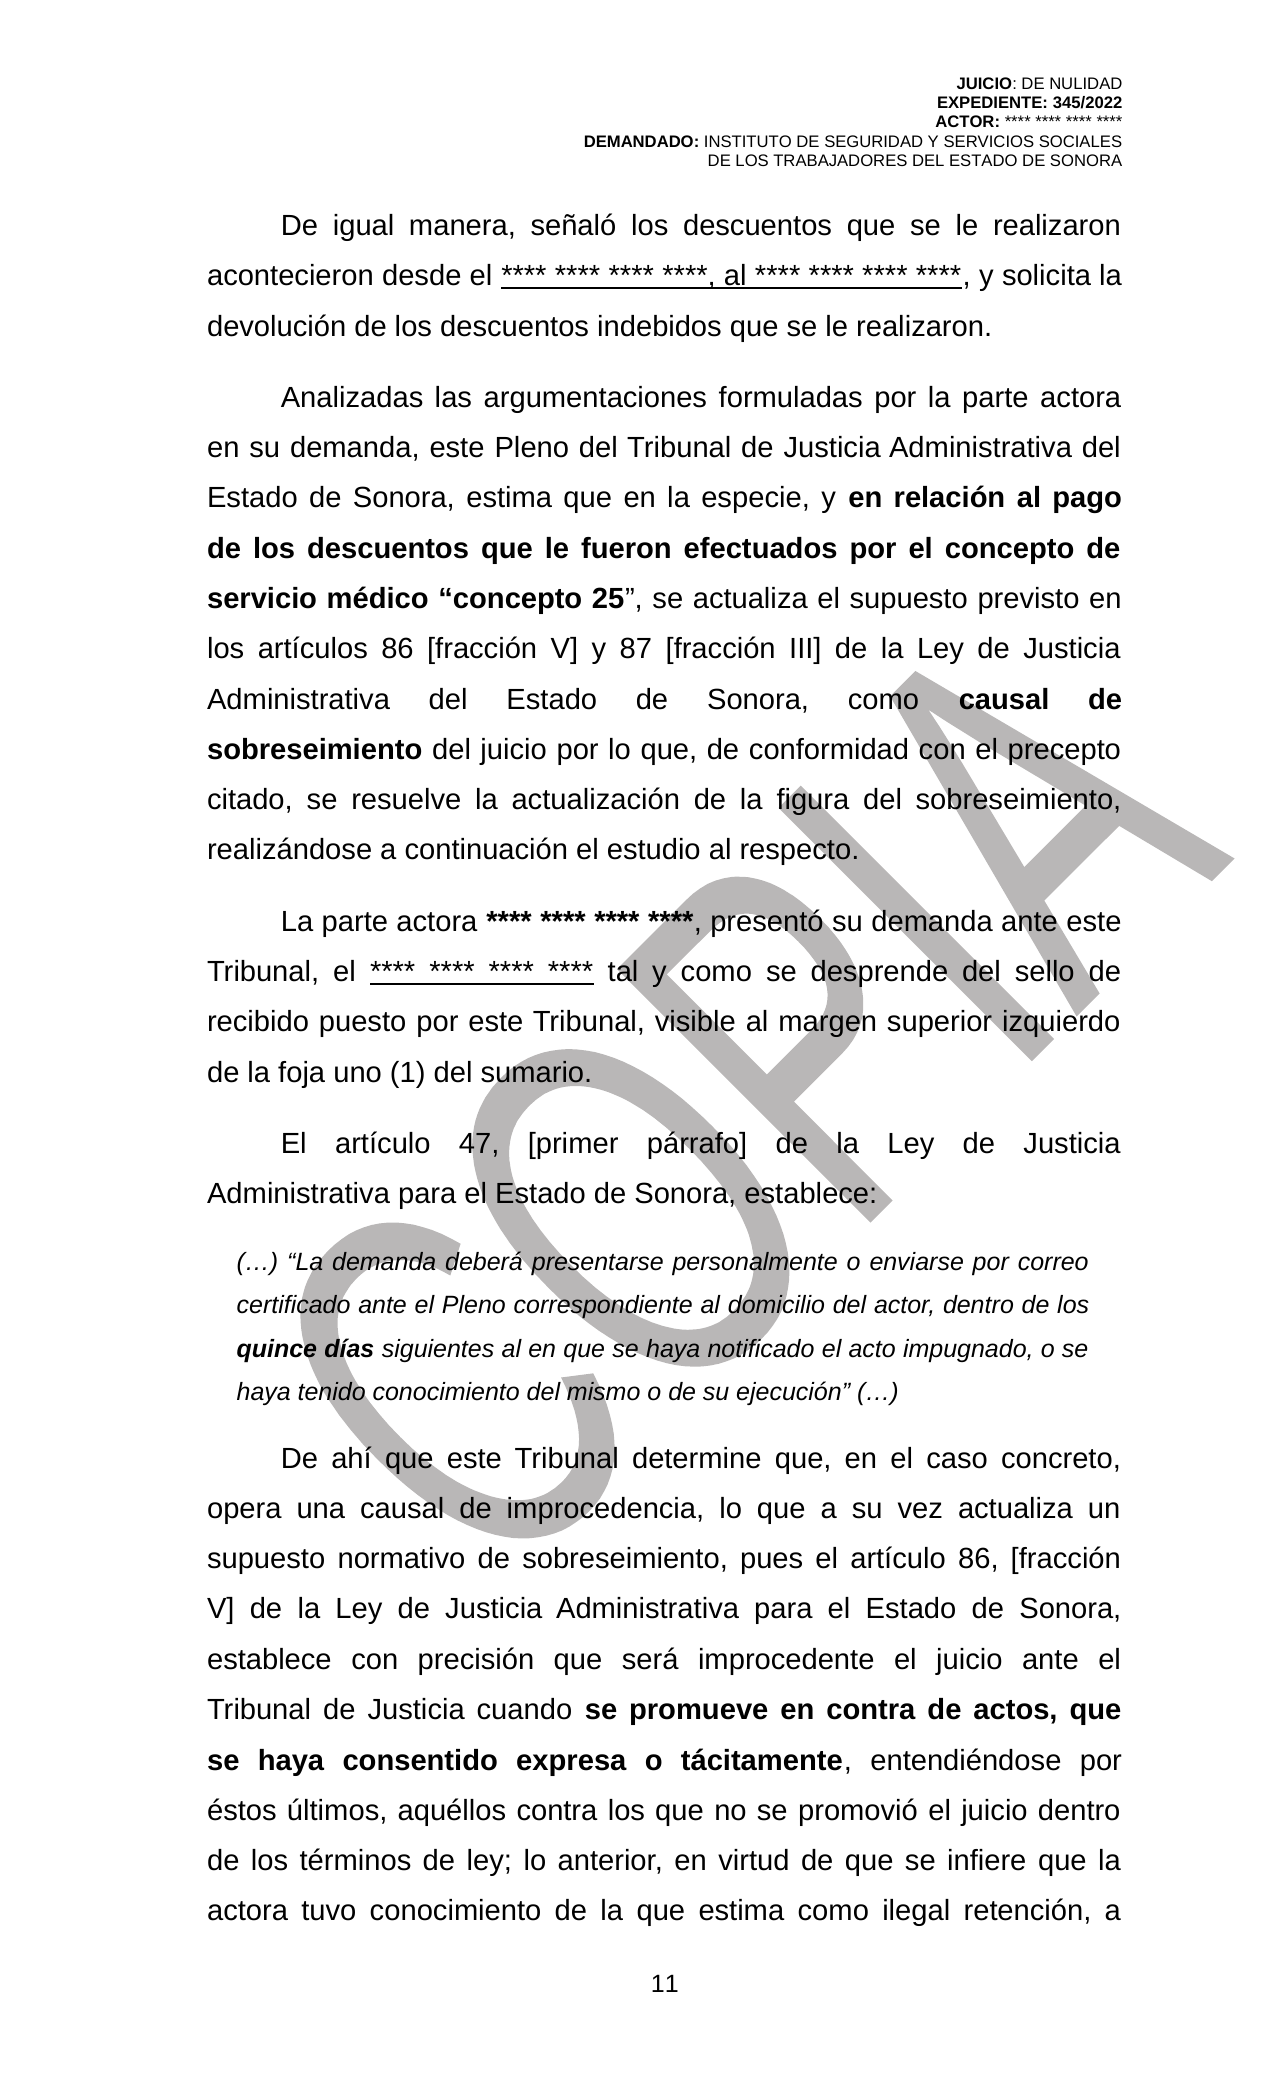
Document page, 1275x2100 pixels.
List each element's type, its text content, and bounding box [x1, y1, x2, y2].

text Analizadas las argumentaciones formuladas por la parte actora en su demanda, este Pleno del Tribunal de Justicia Administrativa del Estado de Sonora, estima que en la especie, y en relación al pago de los descuentos que le fueron efectuados por el concepto de servicio médico “concepto 25”, se actualiza el supuesto previsto en los artículos 86 [fracción V] y 87 [fracción III] de la Ley de Justicia Administrativa del Estado de Sonora, como causal de sobreseimiento del juicio por lo que, de conformidad con el precepto citado, se resuelve la actualización de la figura del sobreseimiento, realizándose a continuación el estudio al respecto. [207, 380, 1122, 866]
text De igual manera, señaló los descuentos que se le realizaron acontecieron desde el **** **** **** ****, al **** **** **** ****, y solicita la devolución de los descuentos indebidos que se le realizaron. [207, 208, 1122, 342]
text (…) “La demanda deberá presentarse personalmente o enviarse por correo certificado ante el Pleno correspondiente al domicilio del actor, dentro de los quince días siguientes al en que se haya notificado el acto impugnado, o se haya tenido conocimiento del mismo o de su ejecución” (…) [236, 1247, 1093, 1405]
text La parte actora **** **** **** ****, presentó su demanda ante este Tribunal, el **** **** **** **** tal y como se desprende del sello de recibido puesto por este Tribunal, visible al margen superior izquierdo de la foja uno (1) del sumario. [207, 904, 1122, 1088]
text El artículo 47, [primer párrafo] de la Ley de Justicia Administrativa para el Estado de Sonora, establece: [207, 1126, 1122, 1210]
